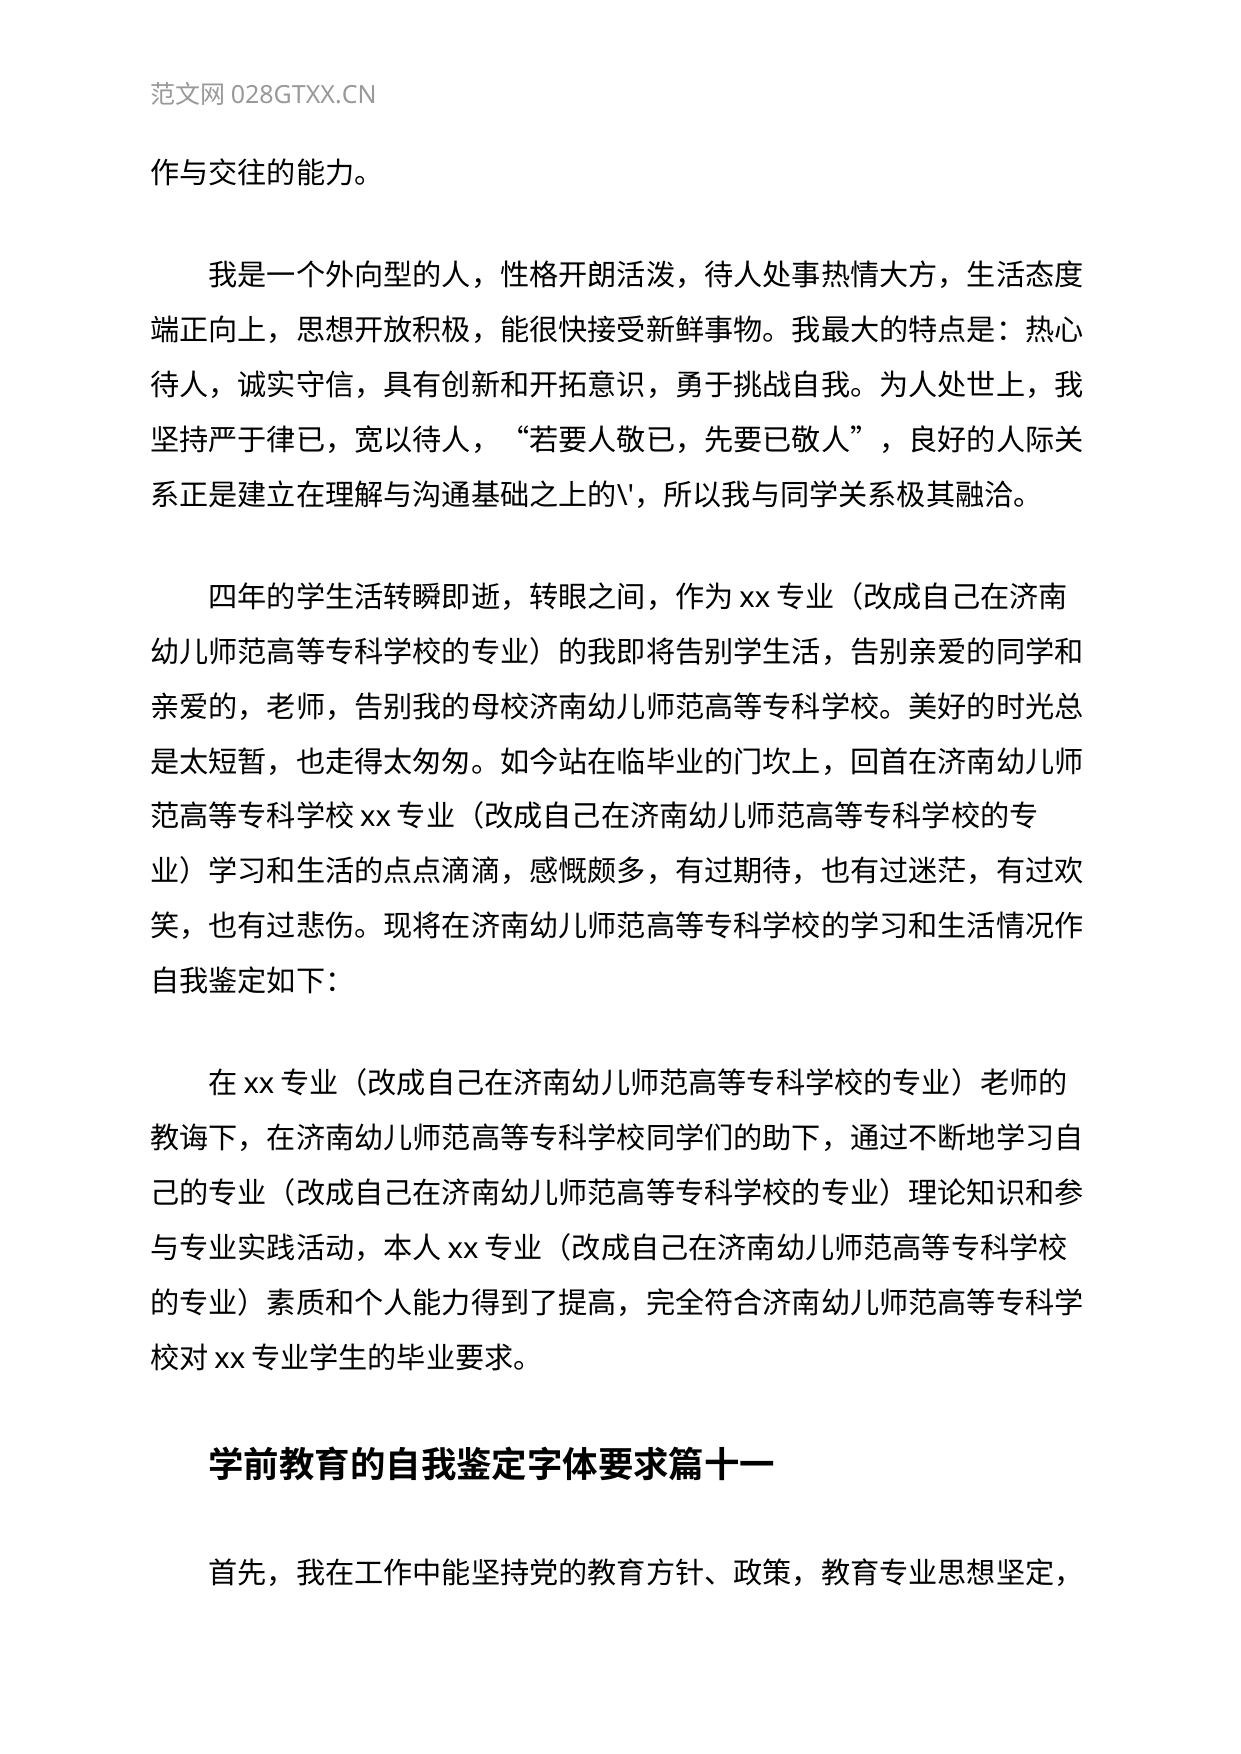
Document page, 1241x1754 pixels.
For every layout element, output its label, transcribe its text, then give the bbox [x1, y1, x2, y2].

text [150, 1550, 1090, 1592]
text 在xx专业（改成自己在济南幼儿师范高等专科学校的专业）老师的教诲下，在济南幼儿师范高等专科学校同学们的助下，通过不断地学习自己的专业（改成自己在济南幼儿师范高等专科学校的专业）理论知识和参与专业实践活动，本人xx专业（改成自己在济南幼儿师范高等专科学校的专业）素质和个人能力得到了提高，完全符合济南幼儿师范高等专科学校对xx专业学生的毕业要求。 [150, 1059, 1090, 1377]
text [150, 150, 1090, 192]
text 四年的学生活转瞬即逝，转眼之间，作为xx专业（改成自己在济南幼儿师范高等专科学校的专业）的我即将告别学生活，告别亲爱的同学和亲爱的，老师，告别我的母校济南幼儿师范高等专科学校。美好的时光总是太短暂，也走得太匆匆。如今站在临毕业的门坎上，回首在济南幼儿师范高等专科学校xx专业（改成自己在济南幼儿师范高等专科学校的专业）学习和生活的点点滴滴，感慨颇多，有过期待，也有过迷茫，有过欢笑，也有过悲伤。现将在济南幼儿师范高等专科学校的学习和生活情况作自我鉴定如下： [150, 573, 1090, 1000]
text 我是一个外向型的人，性格开朗活泼，待人处事热情大方，生活态度端正向上，思想开放积极，能很快接受新鲜事物。我最大的特点是：热心待人，诚实守信，具有创新和开拓意识，勇于挑战自我。为人处世上，我坚持严于律已，宽以待人，“若要人敬已，先要已敬人”，良好的人际关系正是建立在理解与沟通基础之上的\'，所以我与同学关系极其融洽。 [150, 252, 1090, 514]
text 学前教育的自我鉴定字体要求篇十一 [150, 1436, 1090, 1487]
